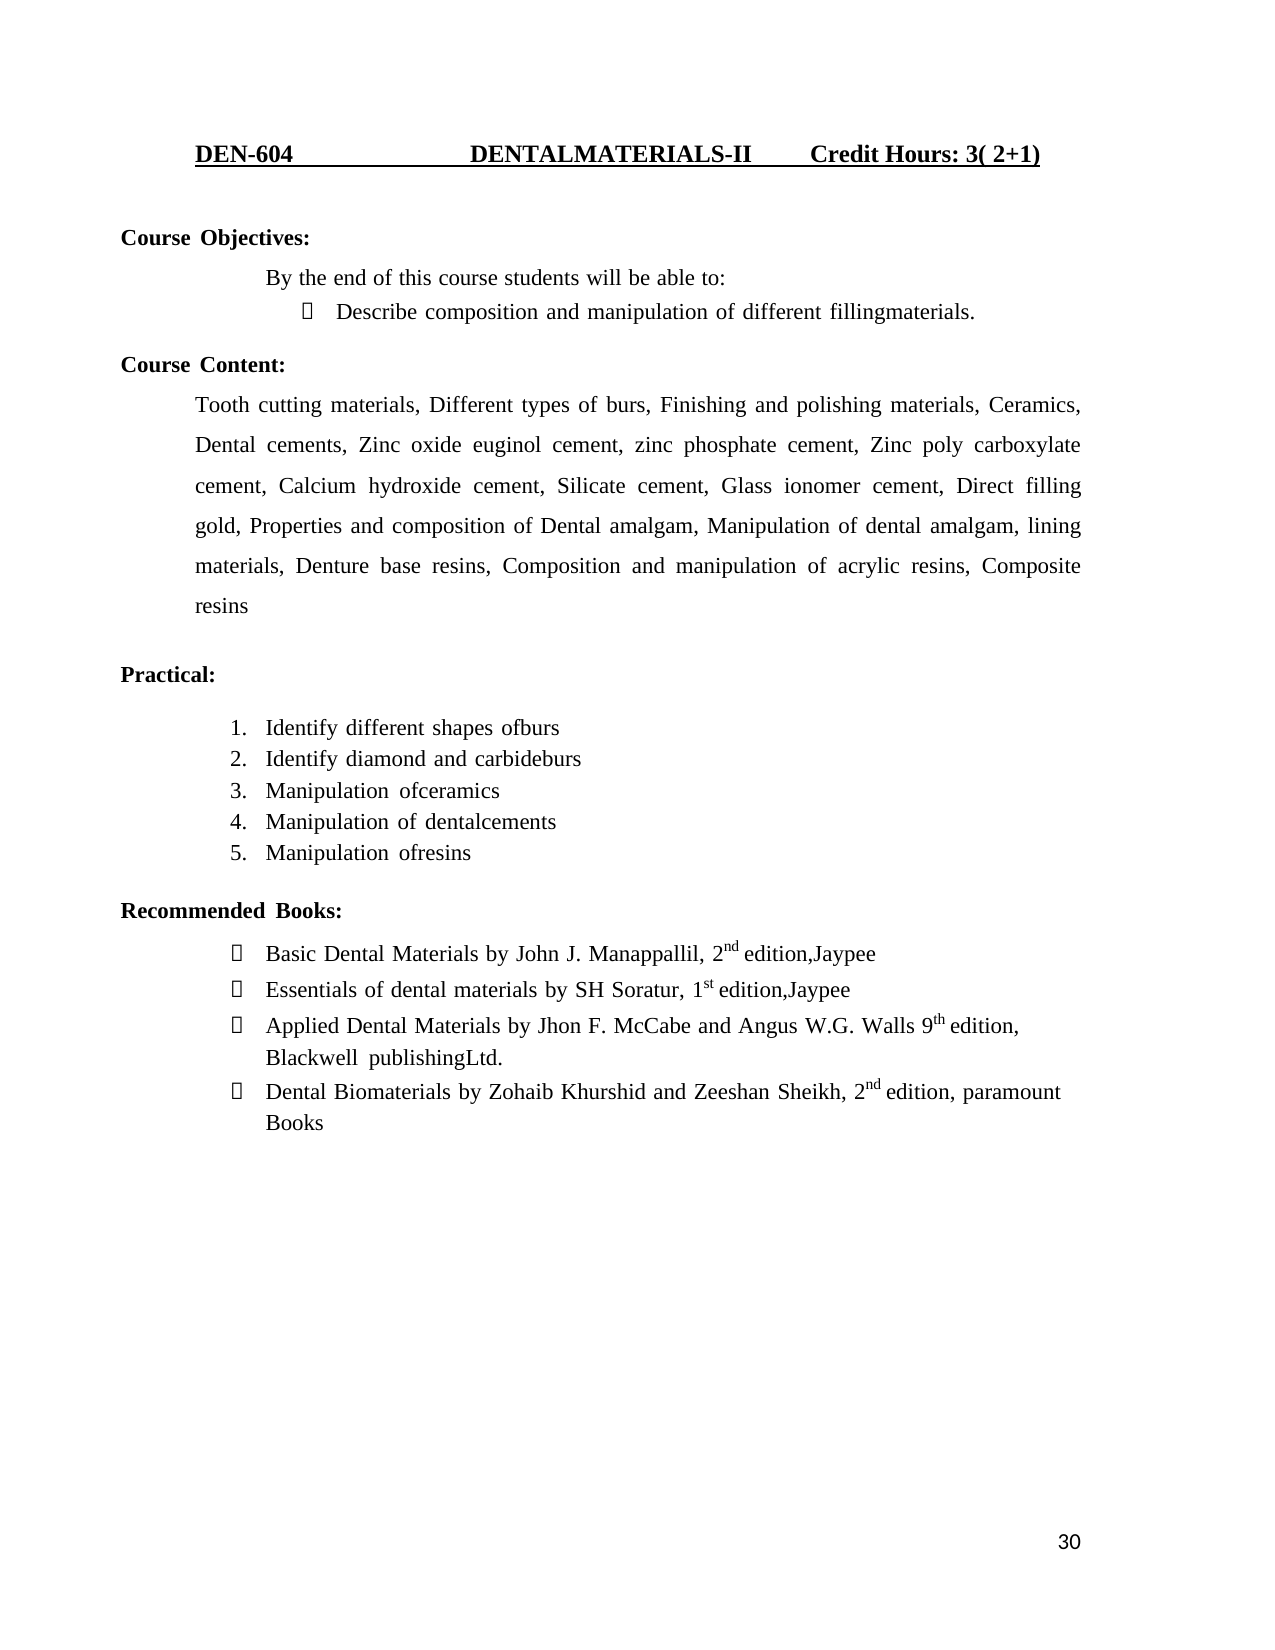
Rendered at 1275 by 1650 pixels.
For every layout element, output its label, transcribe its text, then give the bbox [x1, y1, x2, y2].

list Manipulation ofresins [230, 839, 1096, 865]
list Identify diamond and carbideburs [230, 745, 1096, 772]
subtitle Course Objectives: [120, 224, 1096, 250]
subtitle Practical: [120, 661, 1096, 687]
text By the end of this course students will be able to: [265, 264, 1096, 290]
list Essentials of dental materials by SH Soratur, 1st edition,Jaypee [230, 973, 1096, 1004]
list Applied Dental Materials by Jhon F. McCabe and Angus W.G. Walls 9th edition, Blackwell publishingLtd. [230, 1009, 1024, 1070]
list Manipulation of dentalcements [230, 808, 1096, 834]
text Tooth cutting materials, Different types of burs, Finishing and polishing materials, Ceramics, Dental cements, Zinc oxide euginol cement, zinc phosphate cement, Zinc poly carboxylate cement, Calcium hydroxide cement, Silicate cement, Glass ionomer cement, Direct filling gold, Properties and composition of Dental amalgam, Manipulation of dental amalgam, lining materials, Denture base resins, Composition and manipulation of acrylic resins, Composite resins [195, 391, 1081, 619]
list Basic Dental Materials by John J. Manappallil, 2nd edition,Jaypee [230, 936, 1096, 968]
list Identify different shapes ofburs [230, 714, 1096, 741]
list Manipulation ofceramics [230, 777, 1096, 803]
list Describe composition and manipulation of different fillingmaterials. [300, 295, 1096, 326]
subtitle Recommended Books: [120, 897, 1096, 923]
subtitle Course Content: [120, 351, 1096, 377]
text DEN-604 DENTALMATERIALS-II Credit Hours: 3( 2+1) [195, 139, 1046, 168]
list Dental Biomaterials by Zohaib Khurshid and Zeeshan Sheikh, 2nd edition, paramount Books [230, 1074, 1065, 1136]
